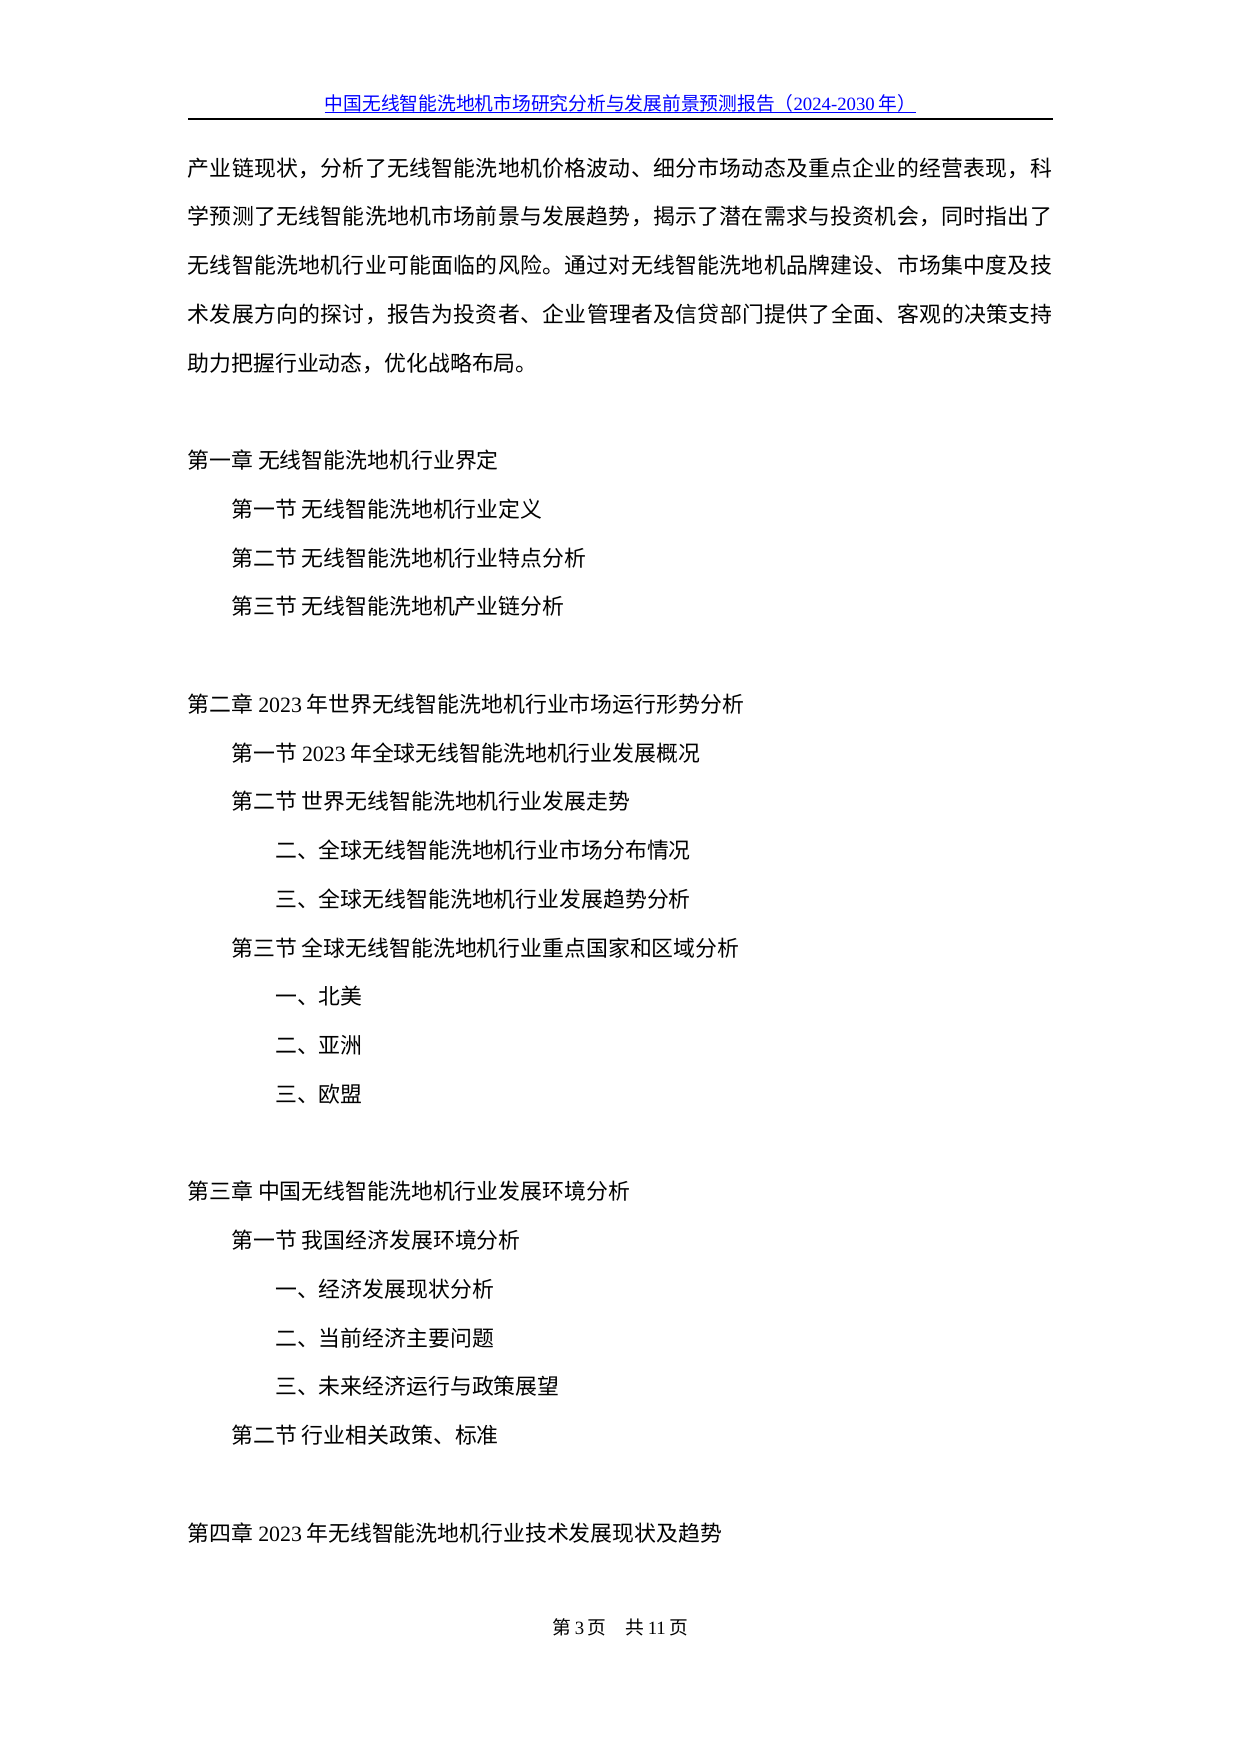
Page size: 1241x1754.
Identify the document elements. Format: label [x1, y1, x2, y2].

text [187, 150, 1053, 1548]
